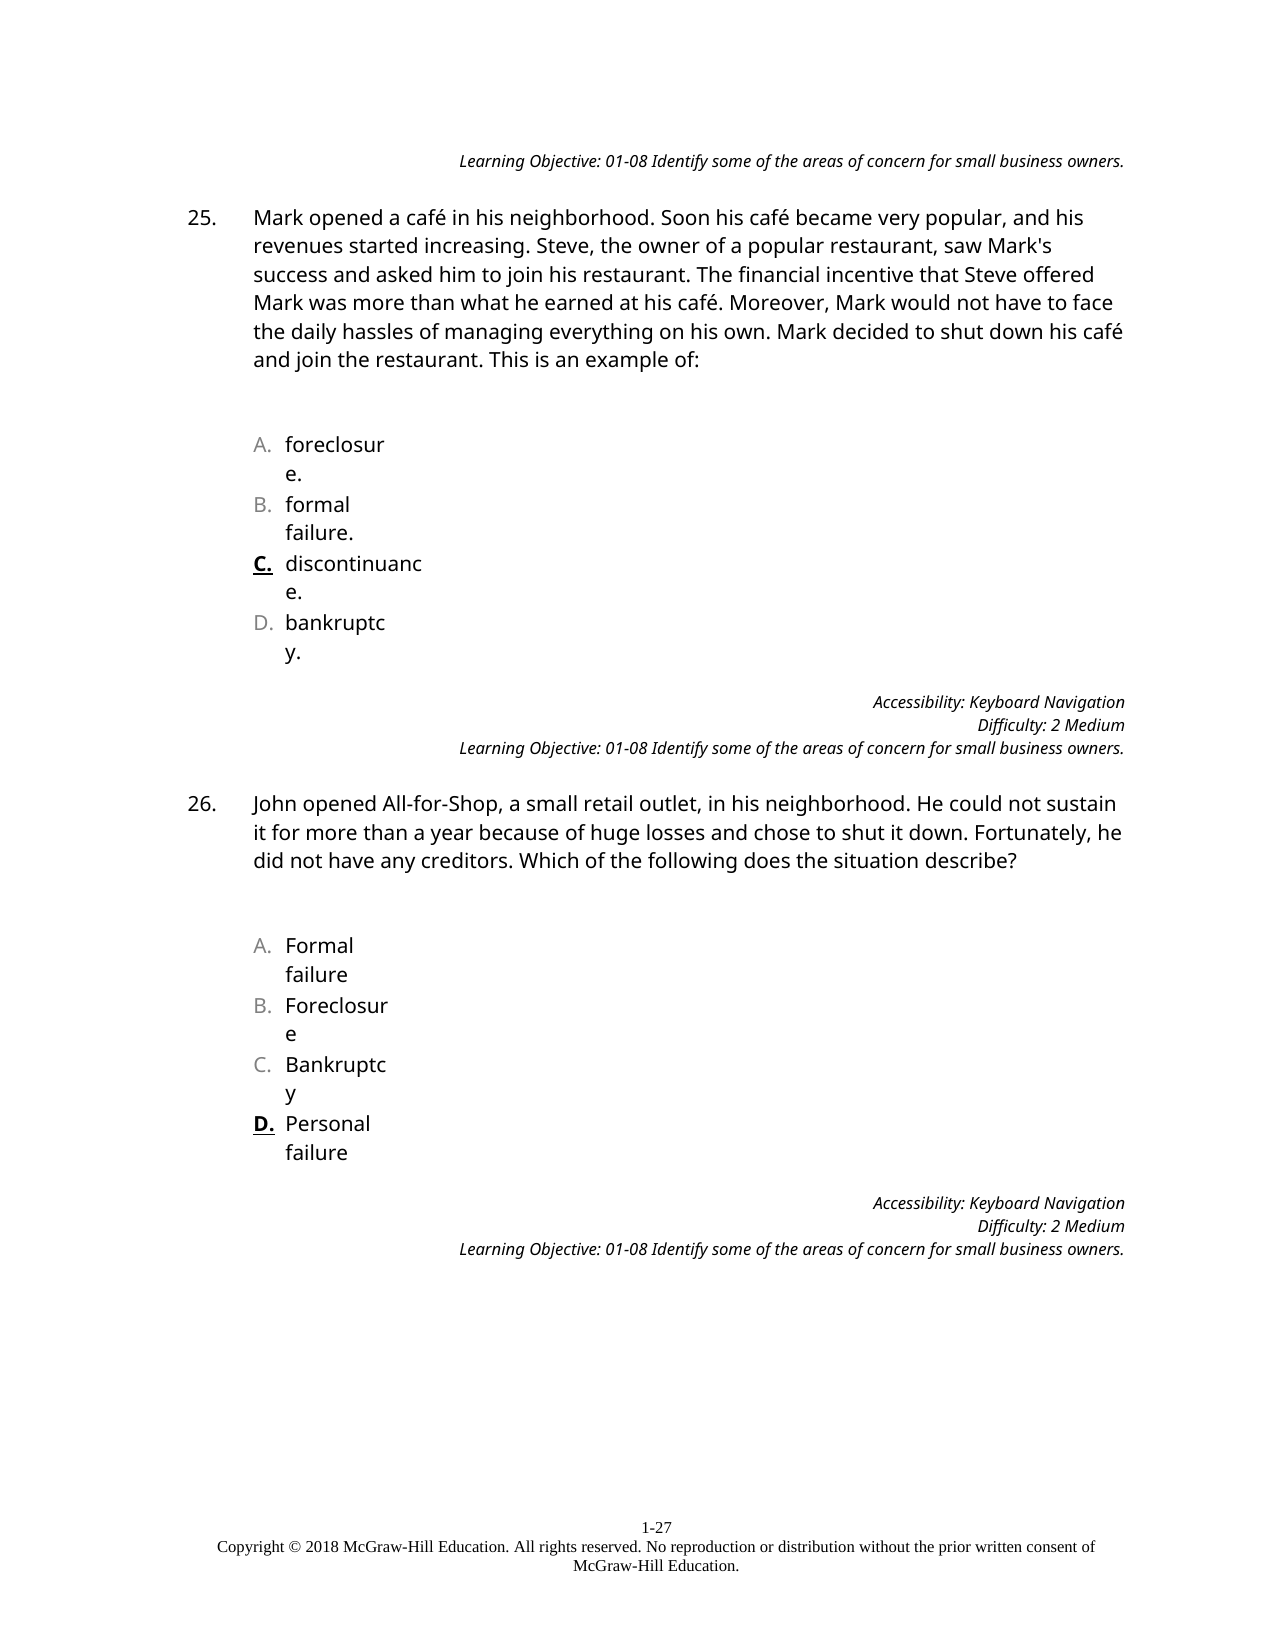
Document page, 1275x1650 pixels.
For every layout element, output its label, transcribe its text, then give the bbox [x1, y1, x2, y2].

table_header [188, 150, 1125, 201]
table_header Accessibility: Keyboard Navigation Difficulty: 2 Medium Learning Objective: 01-08 Identify some of the areas of concern for small business owners. [188, 1192, 1125, 1288]
table_header Accessibility: Keyboard Navigation Difficulty: 2 Medium Learning Objective: 01-08 Identify some of the areas of concern for small business owners. [188, 691, 1125, 787]
table_header 26. [188, 790, 253, 1166]
table_header 25. [188, 203, 253, 665]
table_header John opened All-for-Shop, a small retail outlet, in his neighborhood. He could not sustain it for more than a year because of huge losses and chose to shut it down. Fortunately, he did not have any creditors. Which of the following does the situation describe? [253, 790, 1125, 1166]
table_header Mark opened a café in his neighborhood. Soon his café became very popular, and his revenues started increasing. Steve, the owner of a popular restaurant, saw Mark's success and asked him to join his restaurant. The financial incentive that Steve offered Mark was more than what he earned at his café. Moreover, Mark would not have to face the daily hassles of managing everything on his own. Mark decided to shut down his café and join the restaurant. This is an example of: [253, 203, 1125, 665]
